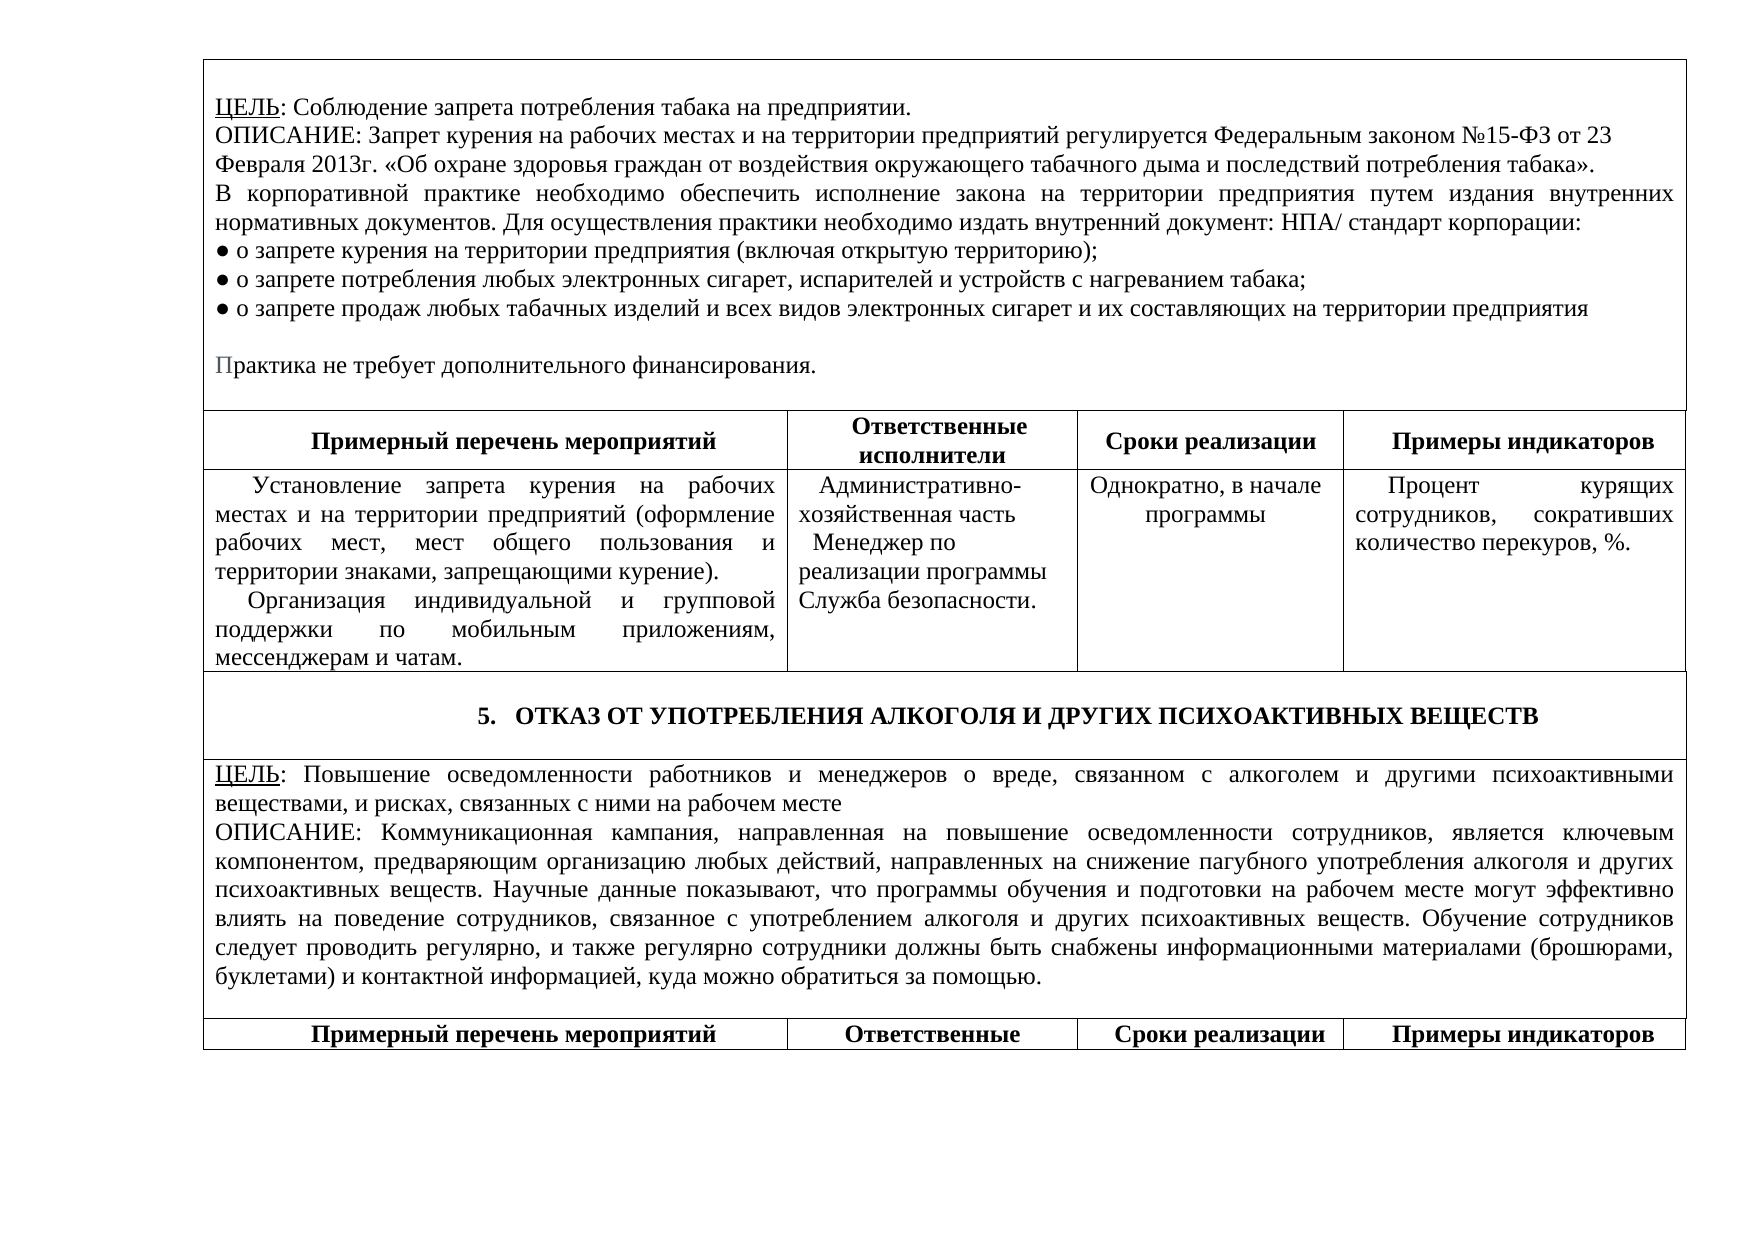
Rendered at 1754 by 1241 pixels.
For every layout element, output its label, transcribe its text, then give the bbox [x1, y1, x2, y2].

table_cell Примерный перечень мероприятий [204, 411, 787, 469]
table_cell Ответственные исполнители [788, 411, 1077, 469]
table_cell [788, 1019, 1077, 1048]
table_cell Сроки реализации [1078, 1019, 1343, 1048]
table_cell ОТКАЗ ОТ УПОТРЕБЛЕНИЯ АЛКОГОЛЯ И ДРУГИХ ПСИХОАКТИВНЫХ ВЕЩЕСТВ [204, 672, 1686, 758]
table_cell Установление запрета курения на рабочих местах и на территории предприятий (оформление рабочих мест, мест общего пользования и территории знаками, запрещающими курение). Организация индивидуальной и групповой поддержки по мобильным приложениям, мессенджерам и чатам. [204, 470, 787, 671]
table_cell Сроки реализации [1078, 411, 1343, 469]
table_cell Примеры индикаторов [1344, 1019, 1685, 1048]
table_cell ЦЕЛЬ: Соблюдение запрета потребления табака на предприятии. ОПИСАНИЕ: Запрет курения на рабочих местах и на территории предприятий регулируется Федеральным законом №15-ФЗ от 23 Февраля 2013г. «Об охране здоровья граждан от воздействия окружающего табачного дыма и последствий потребления табака». В корпоративной практике необходимо обеспечить исполнение закона на территории предприятия путем издания внутренних нормативных документов. Для осуществления практики необходимо издать внутренний документ: НПА/ стандарт корпорации: ● о запрете курения на территории предприятия (включая открытую территорию); ● о запрете потребления любых электронных сигарет, испарителей и устройств с нагреванием табака; ● о запрете продаж любых табачных изделий и всех видов электронных сигарет и их составляющих на территории предприятия Практика не требует дополнительного финансирования. [204, 60, 1686, 410]
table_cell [204, 1019, 787, 1048]
table_cell Однократно, в начале программы [1078, 470, 1343, 671]
table_cell Примеры индикаторов [1344, 411, 1685, 469]
table_cell Административно-хозяйственная часть Менеджер по реализации программы Служба безопасности. [788, 470, 1077, 671]
table_cell ЦЕЛЬ: Повышение осведомленности работников и менеджеров о вреде, связанном с алкоголем и другими психоактивными веществами, и рисках, связанных с ними на рабочем месте ОПИСАНИЕ: Коммуникационная кампания, направленная на повышение осведомленности сотрудников, является ключевым компонентом, предваряющим организацию любых действий, направленных на снижение пагубного употребления алкоголя и других психоактивных веществ. Научные данные показывают, что программы обучения и подготовки на рабочем месте могут эффективно влиять на поведение сотрудников, связанное с употреблением алкоголя и других психоактивных веществ. Обучение сотрудников следует проводить регулярно, и также регулярно сотрудники должны быть снабжены информационными материалами (брошюрами, буклетами) и контактной информацией, куда можно обратиться за помощью. [204, 760, 1686, 1018]
table_cell Процент курящих сотрудников, сокративших количество перекуров, %. [1344, 470, 1685, 671]
